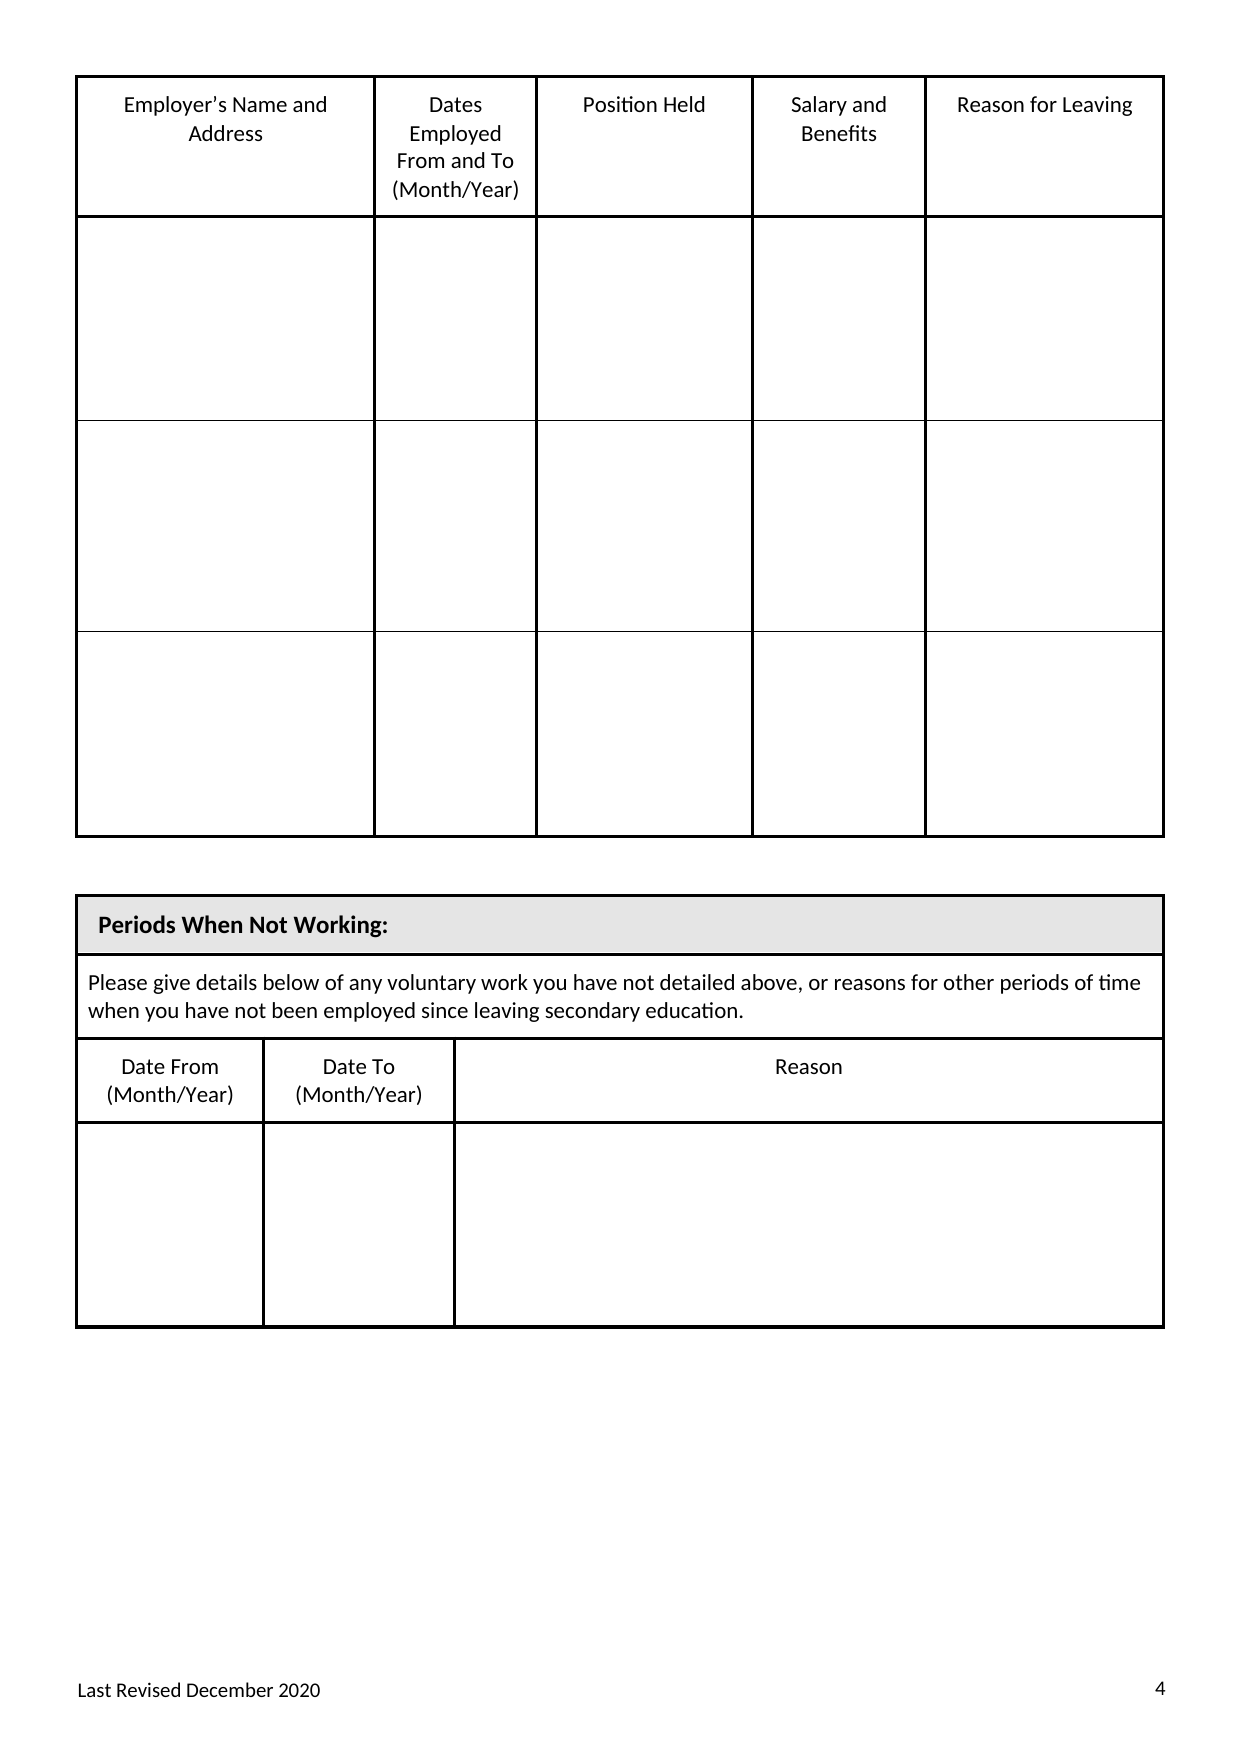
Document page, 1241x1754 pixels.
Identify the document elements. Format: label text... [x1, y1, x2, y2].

table_cell [927, 632, 1162, 835]
table_header Periods When Not Working: [78, 897, 1162, 952]
table_cell Reason [456, 1040, 1162, 1121]
table_header Reason for Leaving [927, 78, 1162, 215]
table_cell [927, 218, 1162, 420]
table_cell [78, 1124, 262, 1325]
table_cell [538, 632, 751, 835]
table_header Employer’s Name and Address [78, 78, 373, 215]
table_cell [78, 421, 373, 631]
table_cell [538, 421, 751, 631]
table_cell [754, 632, 924, 835]
table_cell [538, 218, 751, 420]
table_cell Date To (Month/Year) [265, 1040, 453, 1121]
table_cell [754, 421, 924, 631]
table_cell Date From (Month/Year) [78, 1040, 262, 1121]
table_cell Please give details below of any voluntary work you have not detailed above, or reasons for other periods of time when you have not been employed since leaving secondary education. [78, 956, 1162, 1037]
table_cell [376, 632, 535, 835]
table_header Salary and Benefits [754, 78, 924, 215]
table_cell [376, 421, 535, 631]
table_cell [265, 1124, 453, 1325]
table_cell [78, 218, 373, 420]
table_cell [754, 218, 924, 420]
table_cell [376, 218, 535, 420]
table_header Dates Employed From and To (Month/Year) [376, 78, 535, 215]
table_header Position Held [538, 78, 751, 215]
table_cell [78, 632, 373, 835]
table_cell [456, 1124, 1162, 1325]
table_cell [927, 421, 1162, 631]
